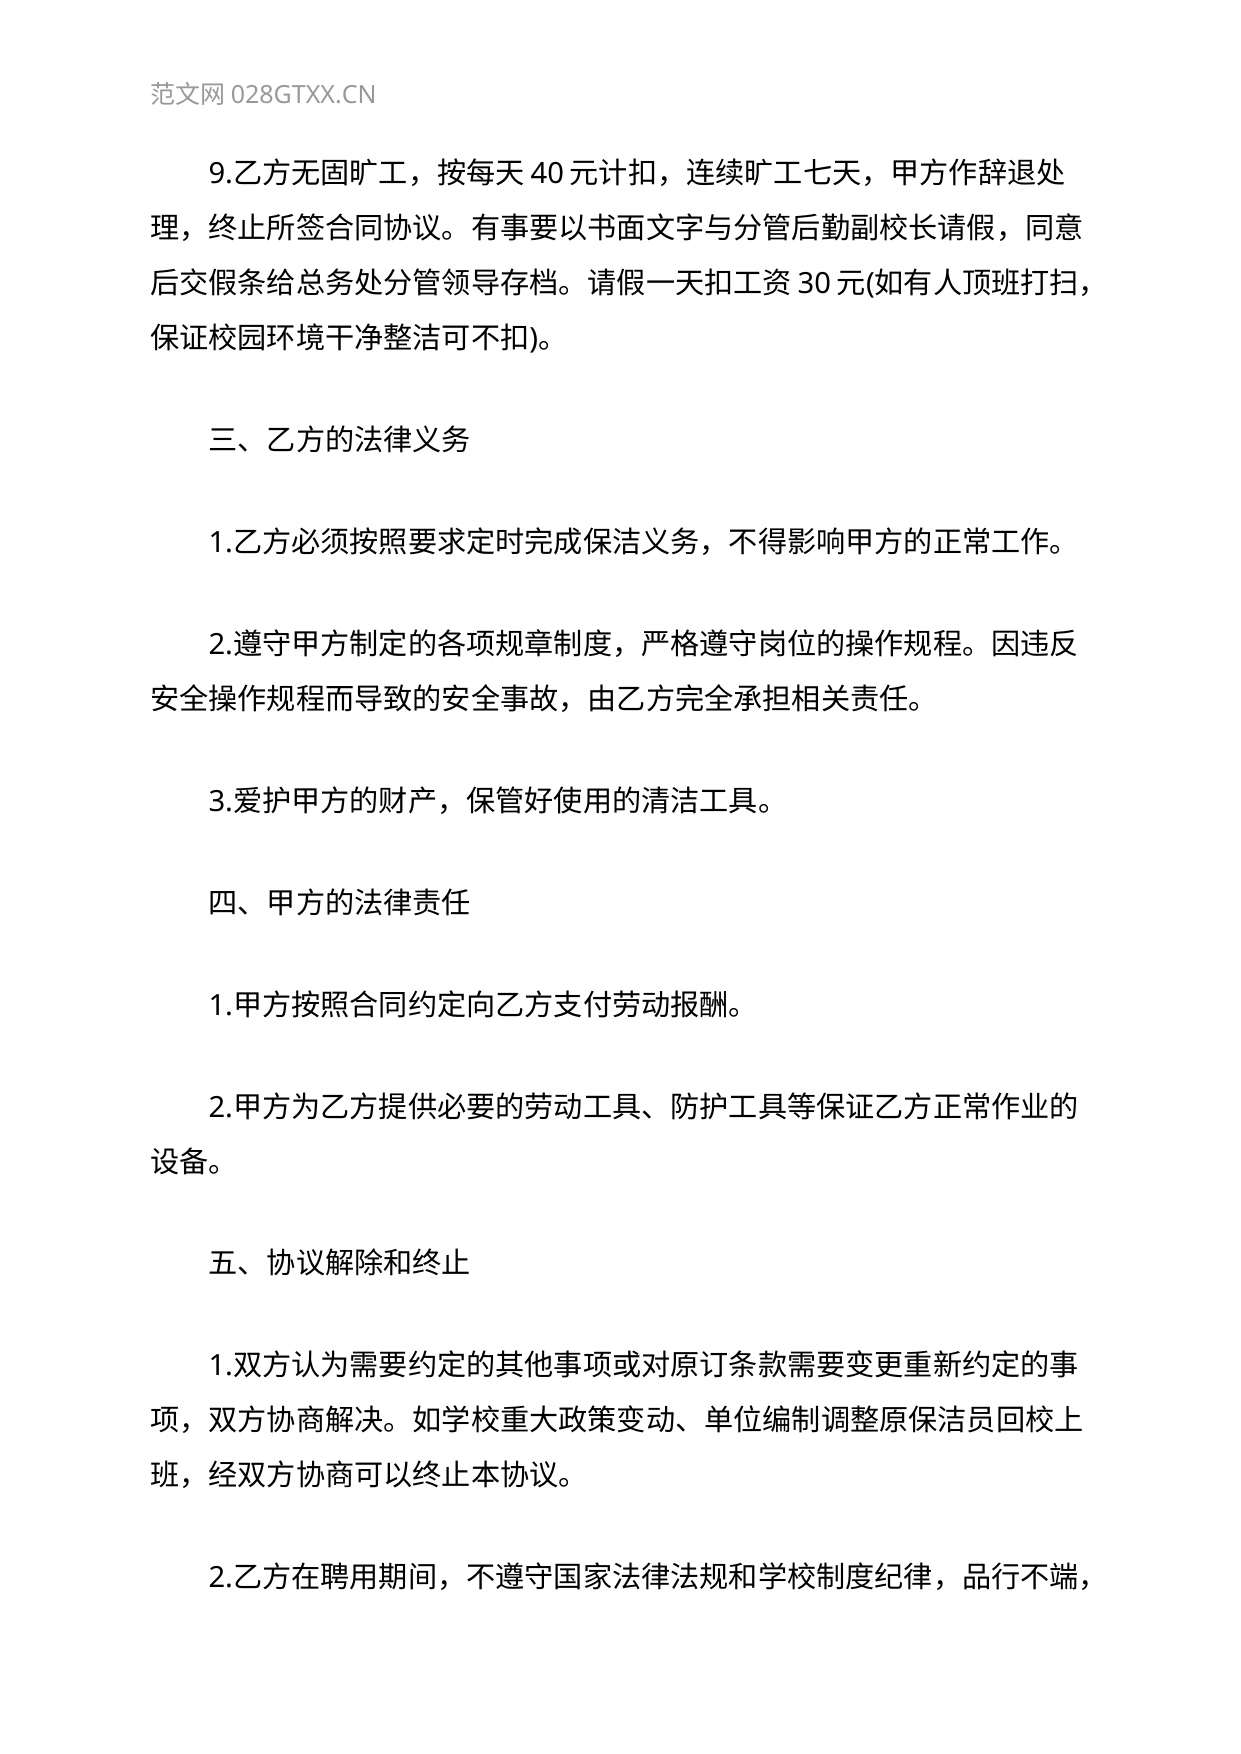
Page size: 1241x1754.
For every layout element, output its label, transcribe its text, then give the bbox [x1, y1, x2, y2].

text 1.双方认为需要约定的其他事项或对原订条款需要变更重新约定的事项，双方协商解决。如学校重大政策变动、单位编制调整原保洁员回校上班，经双方协商可以终止本协议。 [150, 1342, 1090, 1494]
text 1.甲方按照合同约定向乙方支付劳动报酬。 [150, 981, 1090, 1023]
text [150, 1553, 1090, 1596]
text 四、甲方的法律责任 [150, 879, 1090, 922]
text 3.爱护甲方的财产，保管好使用的清洁工具。 [150, 777, 1090, 820]
text 三、乙方的法律义务 [150, 417, 1090, 459]
text 2.遵守甲方制定的各项规章制度，严格遵守岗位的操作规程。因违反安全操作规程而导致的安全事故，由乙方完全承担相关责任。 [150, 621, 1090, 718]
text 9.乙方无固旷工，按每天40元计扣，连续旷工七天，甲方作辞退处理，终止所签合同协议。有事要以书面文字与分管后勤副校长请假，同意后交假条给总务处分管领导存档。请假一天扣工资30元(如有人顶班打扫，保证校园环境干净整洁可不扣)。 [150, 150, 1090, 357]
text 五、协议解除和终止 [150, 1240, 1090, 1282]
text 2.甲方为乙方提供必要的劳动工具、防护工具等保证乙方正常作业的设备。 [150, 1083, 1090, 1180]
text 1.乙方必须按照要求定时完成保洁义务，不得影响甲方的正常工作。 [150, 519, 1090, 561]
